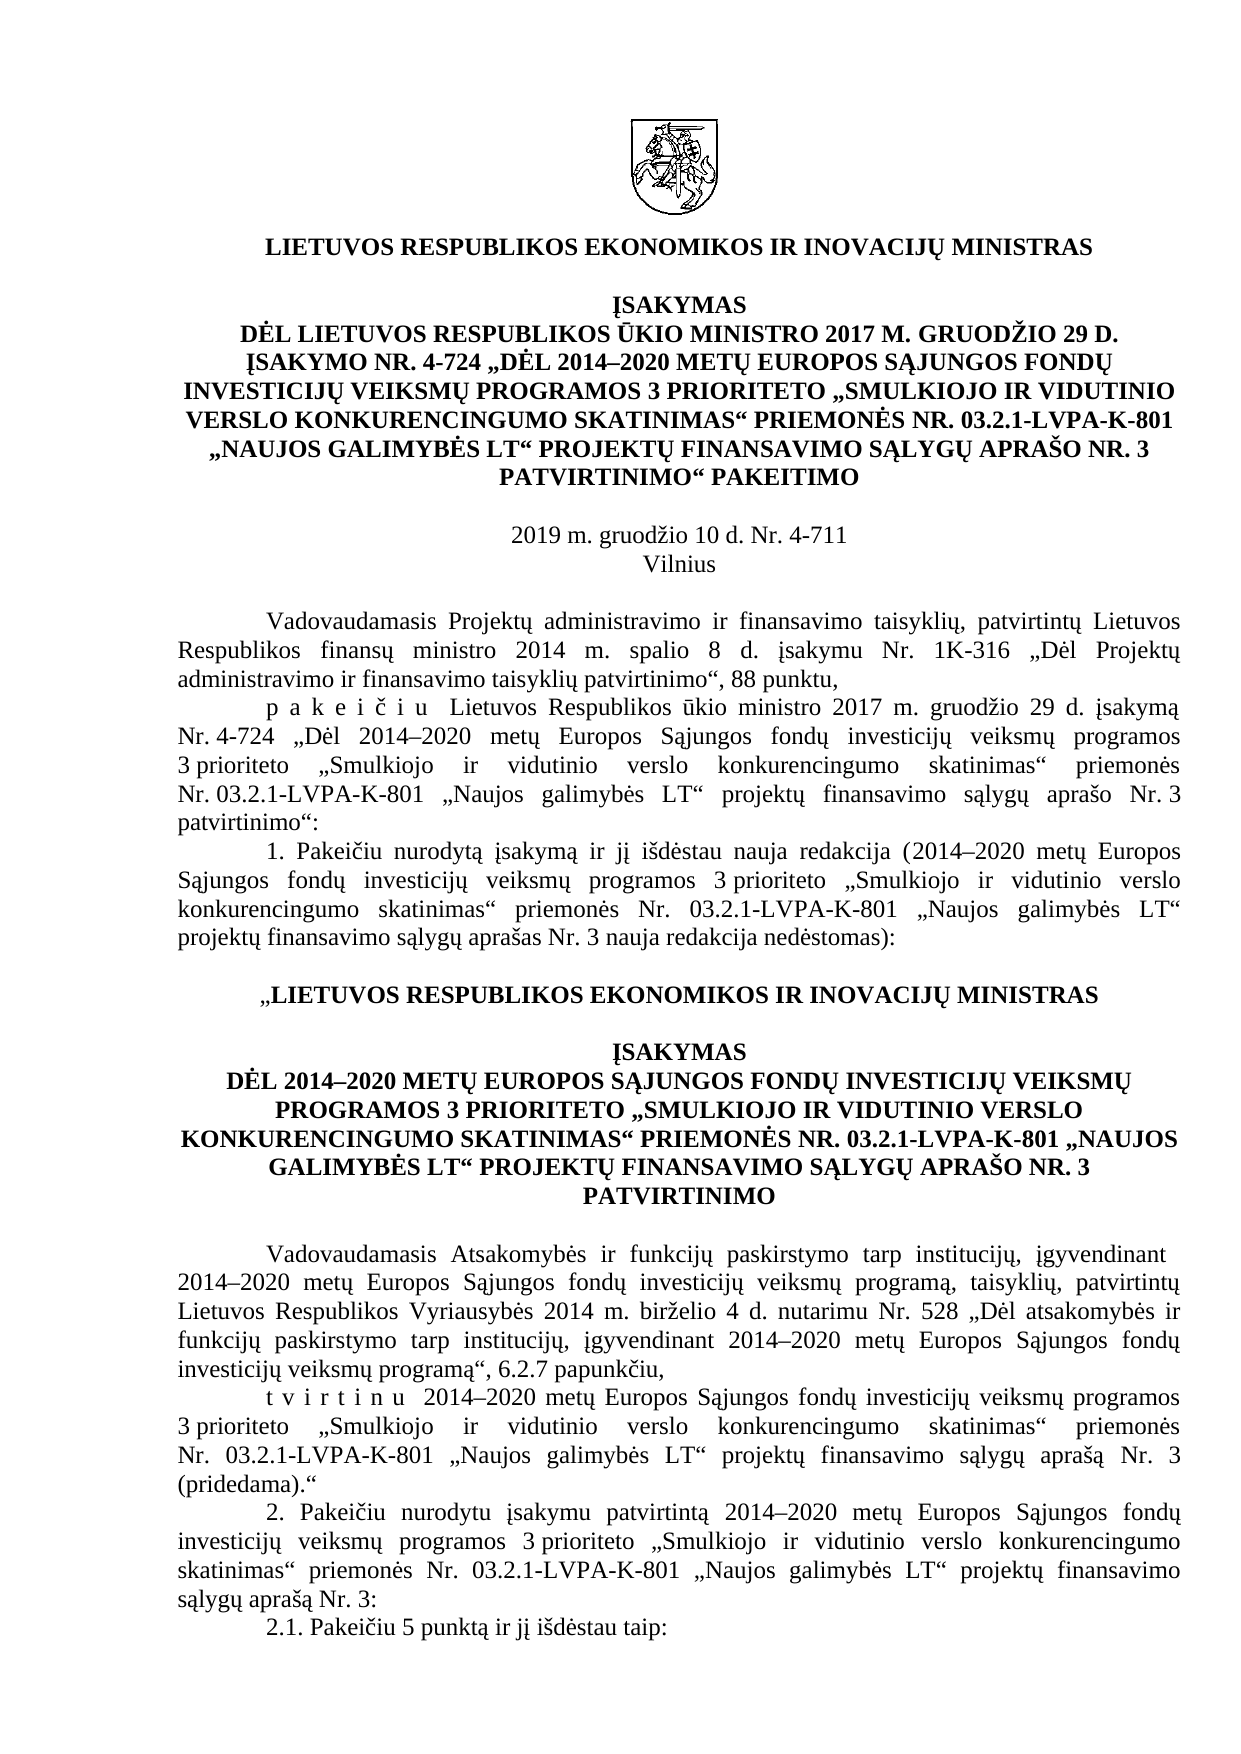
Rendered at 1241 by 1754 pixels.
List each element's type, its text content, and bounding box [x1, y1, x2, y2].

text Vadovaudamasis Projektų administravimo ir finansavimo taisyklių, patvirtintų Lietuvos Respublikos finansų ministro 2014 m. spalio 8 d. įsakymu Nr. 1K-316 „Dėl Projektų administravimo ir finansavimo taisyklių patvirtinimo“, 88 punktu, [177, 606, 1181, 692]
text t v i r t i n u 2014–2020 metų Europos Sąjungos fondų investicijų veiksmų programos 3 prioriteto „Smulkiojo ir vidutinio verslo konkurencingumo skatinimas“ priemonės Nr. 03.2.1-LVPA-K-801 „Naujos galimybės LT“ projektų finansavimo sąlygų aprašą Nr. 3 (pridedama).“ [177, 1382, 1181, 1497]
text DĖL LIETUVOS RESPUBLIKOS ŪKIO MINISTRO 2017 M. GRUODŽIO 29 D. ĮSAKYMO NR. 4-724 „DĖL 2014–2020 METŲ EUROPOS SĄJUNGOS FONDŲ INVESTICIJŲ VEIKSMŲ PROGRAMOS 3 PRIORITETO „Smulkiojo ir Vidutinio verslo Konkurencingumo skatinimas“ PRIEMONĖS NR. 03.2.1-LVPA-K-801 „NAUJOS GALIMYBĖS LT“ PROJEKTŲ FINANSAVIMO SĄLYGŲ APRAŠO NR. 3 PATVIRTINIMO“ PAKEITIMO [177, 319, 1181, 491]
text 2019 m. gruodžio 10 d. Nr. 4-711 [177, 520, 1181, 549]
text ĮSAKYMAS [177, 290, 1181, 319]
text 2. Pakeičiu nurodytu įsakymu patvirtintą 2014–2020 metų Europos Sąjungos fondų investicijų veiksmų programos 3 prioriteto „Smulkiojo ir vidutinio verslo konkurencingumo skatinimas“ priemonės Nr. 03.2.1-LVPA-K-801 „Naujos galimybės LT“ projektų finansavimo sąlygų aprašą Nr. 3: [177, 1497, 1181, 1612]
text 2.1. Pakeičiu 5 punktą ir jį išdėstau taip: [177, 1612, 1181, 1641]
text ĮSAKYMAS [177, 1037, 1181, 1066]
text „LIETUVOS RESPUBLIKOS ekonomikos ir inovacijų MINISTRAS [177, 980, 1181, 1009]
picture [630, 118, 720, 216]
text 1. Pakeičiu nurodytą įsakymą ir jį išdėstau nauja redakcija (2014–2020 metų Europos Sąjungos fondų investicijų veiksmų programos 3 prioriteto „Smulkiojo ir vidutinio verslo konkurencingumo skatinimas“ priemonės Nr. 03.2.1-LVPA-K-801 „Naujos galimybės LT“ projektų finansavimo sąlygų aprašas Nr. 3 nauja redakcija nedėstomas): [177, 836, 1181, 951]
text p a k e i č i u Lietuvos Respublikos ūkio ministro 2017 m. gruodžio 29 d. įsakymą Nr. 4-724 „Dėl 2014–2020 metų Europos Sąjungos fondų investicijų veiksmų programos 3 prioriteto „Smulkiojo ir vidutinio verslo konkurencingumo skatinimas“ priemonės Nr. 03.2.1-LVPA-K-801 „Naujos galimybės LT“ projektų finansavimo sąlygų aprašo Nr. 3 patvirtinimo“: [177, 692, 1181, 836]
text Vadovaudamasis Atsakomybės ir funkcijų paskirstymo tarp institucijų, įgyvendinant 2014–2020 metų Europos Sąjungos fondų investicijų veiksmų programą, taisyklių, patvirtintų Lietuvos Respublikos Vyriausybės 2014 m. birželio 4 d. nutarimu Nr. 528 „Dėl atsakomybės ir funkcijų paskirstymo tarp institucijų, įgyvendinant 2014–2020 metų Europos Sąjungos fondų investicijų veiksmų programą“, 6.2.7 papunkčiu, [177, 1239, 1181, 1382]
text dėl 2014–2020 METŲ EUROPOS SĄJUNGOS FONDŲ INVESTICIJŲ VEIKSMŲ PROGRAMOS 3 PRIORITETO „Smulkiojo ir Vidutinio verslo Konkurencingumo skatinimas“ PRIEMONĖS NR. 03.2.1-LVPA-K-801 „NAUJOS GALIMYBĖS LT“ projektų finansavimo sąlygų aprašo NR. 3 patvirtinimo [177, 1066, 1181, 1210]
text Vilnius [177, 549, 1181, 577]
text LIETUVOS RESPUBLIKOS Ekonomikos ir inovacijų MINISTRAS [177, 135, 1181, 261]
